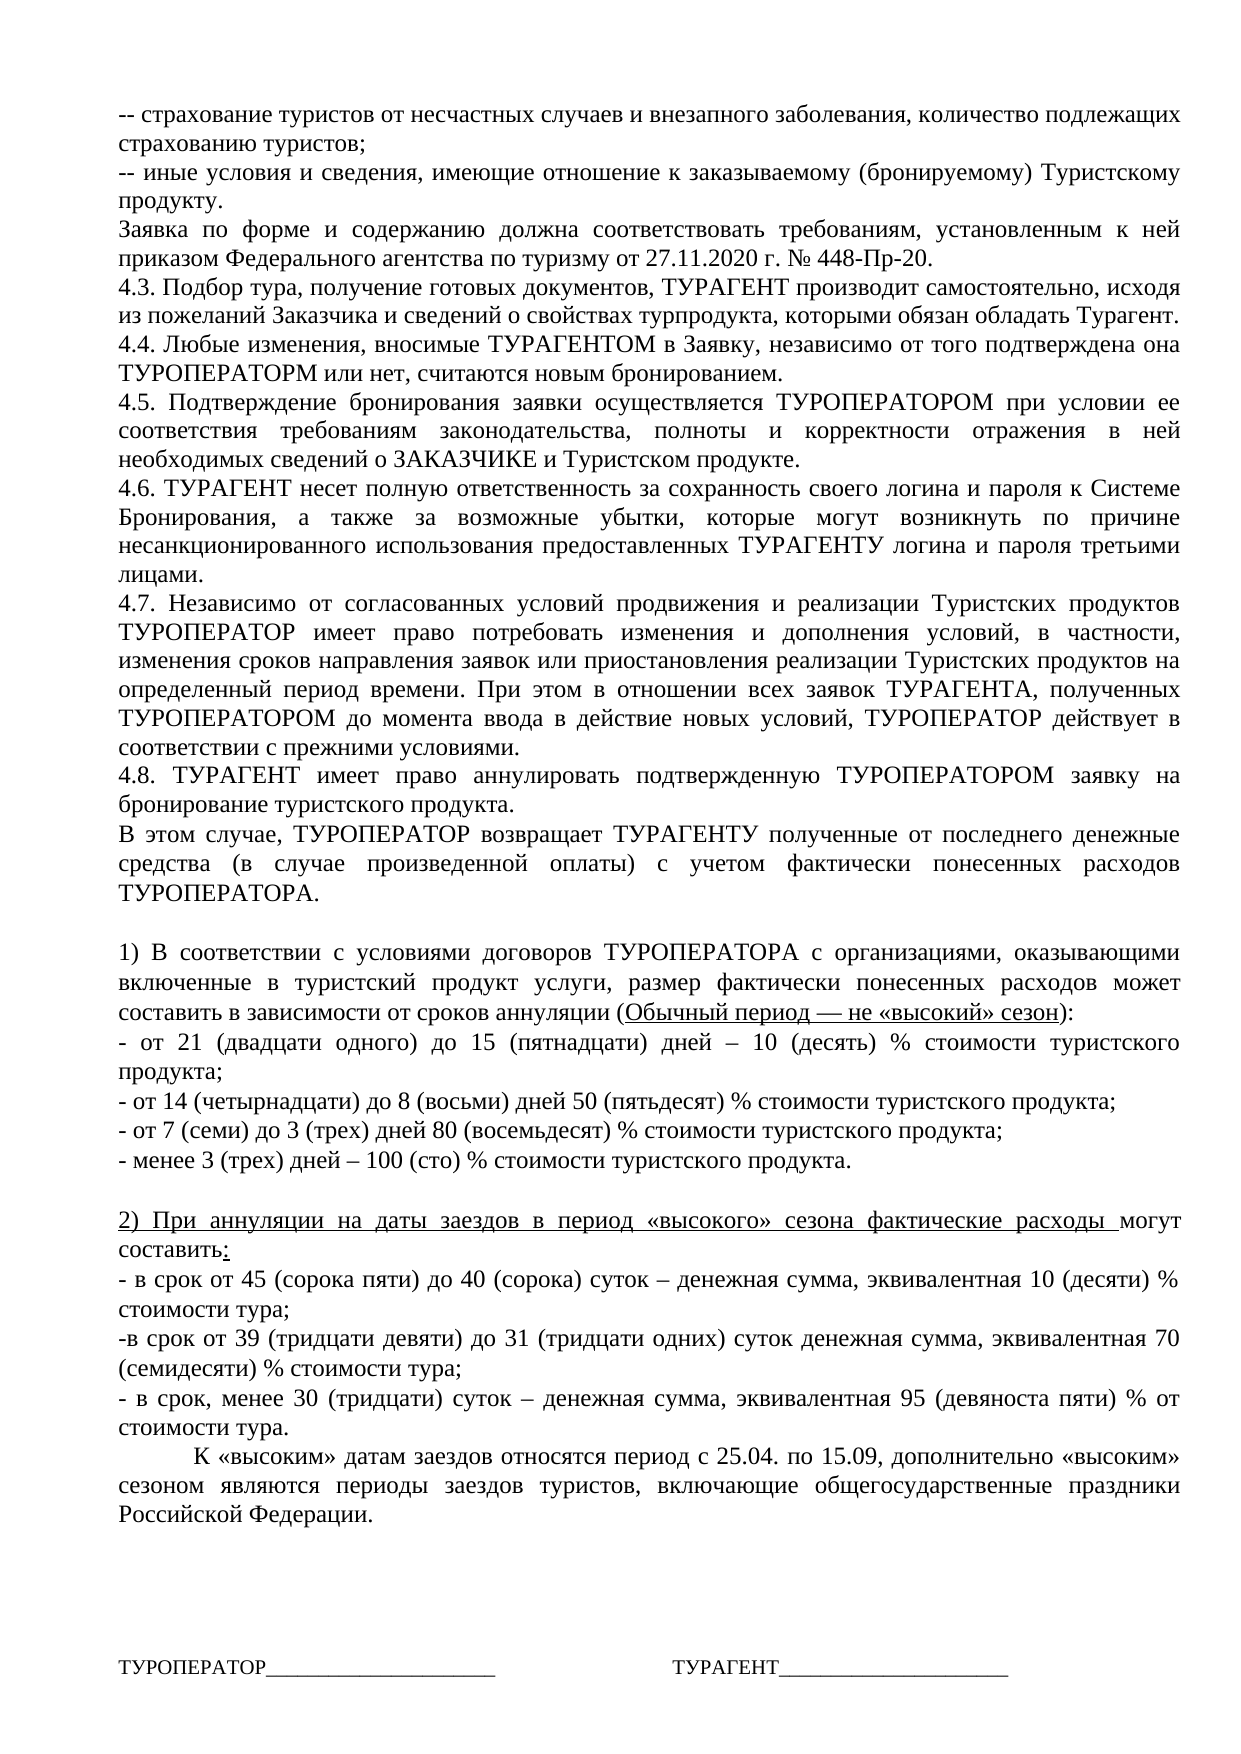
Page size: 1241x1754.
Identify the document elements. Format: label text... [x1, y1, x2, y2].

text 4.3. Подбор тура, получение готовых документов, ТУРАГЕНТ производит самостоятельно, исходя из пожеланий Заказчика и сведений о свойствах турпродукта, которыми обязан обладать Турагент. [118, 272, 1181, 329]
text -- страхование туристов от несчастных случаев и внезапного заболевания, количество подлежащих страхованию туристов; [118, 99, 1181, 157]
text 4.7. Независимо от согласованных условий продвижения и реализации Туристских продуктов ТУРОПЕРАТОР имеет право потребовать изменения и дополнения условий, в частности, изменения сроков направления заявок или приостановления реализации Туристских продуктов на определенный период времени. При этом в отношении всех заявок ТУРАГЕНТА, полученных ТУРОПЕРАТОРОМ до момента ввода в действие новых условий, ТУРОПЕРАТОР действует в соответствии с прежними условиями. [118, 588, 1181, 760]
text В этом случае, ТУРОПЕРАТОР возвращает ТУРАГЕНТУ полученные от последнего денежные средства (в случае произведенной оплаты) с учетом фактически понесенных расходов ТУРОПЕРАТОРА. [118, 818, 1181, 907]
text 4.6. ТУРАГЕНТ несет полную ответственность за сохранность своего логина и пароля к Системе Бронирования, а также за возможные убытки, которые могут возникнуть по причине несанкционированного использования предоставленных ТУРАГЕНТУ логина и пароля третьими лицами. [118, 473, 1181, 588]
text -- иные условия и сведения, имеющие отношение к заказываемому (бронируемому) Туристскому продукту. [118, 157, 1181, 214]
text - от 7 (семи) до 3 (трех) дней 80 (восемьдесят) % стоимости туристского продукта; [118, 1115, 1181, 1144]
text Заявка по форме и содержанию должна соответствовать требованиям, установленным к ней приказом Федерального агентства по туризму от 27.11.2020 г. № 448-Пр-20. [118, 214, 1181, 272]
text - в срок, менее 30 (тридцати) суток – денежная сумма, эквивалентная 95 (девяноста пяти) % от стоимости тура. [118, 1382, 1181, 1441]
text - от 21 (двадцати одного) до 15 (пятнадцати) дней – 10 (десять) % стоимости туристского продукта; [118, 1026, 1181, 1085]
text - в срок от 45 (сорока пяти) до 40 (сорока) суток – денежная сумма, эквивалентная 10 (десяти) % стоимости тура; [118, 1263, 1181, 1322]
text 4.8. ТУРАГЕНТ имеет право аннулировать подтвержденную ТУРОПЕРАТОРОМ заявку на бронирование туристского продукта. [118, 760, 1181, 818]
text 1) В соответствии с условиями договоров ТУРОПЕРАТОРА с организациями, оказывающими включенные в туристский продукт услуги, размер фактически понесенных расходов может составить в зависимости от сроков аннуляции (Обычный период — не «высокий» сезон): [118, 937, 1181, 1026]
text - менее 3 (трех) дней – 100 (сто) % стоимости туристского продукта. [118, 1144, 1181, 1174]
text 2) При аннуляции на даты заездов в период «высокого» сезона фактические расходы могут составить: [118, 1204, 1181, 1263]
text - от 14 (четырнадцати) до 8 (восьми) дней 50 (пятьдесят) % стоимости туристского продукта; [118, 1085, 1181, 1115]
text 4.4. Любые изменения, вносимые ТУРАГЕНТОМ в Заявку, независимо от того подтверждена она ТУРОПЕРАТОРМ или нет, считаются новым бронированием. [118, 329, 1181, 387]
text 4.5. Подтверждение бронирования заявки осуществляется ТУРОПЕРАТОРОМ при условии ее соответствия требованиям законодательства, полноты и корректности отражения в ней необходимых сведений о ЗАКАЗЧИКЕ и Туристском продукте. [118, 387, 1181, 473]
text -в срок от 39 (тридцати девяти) до 31 (тридцати одних) суток денежная сумма, эквивалентная 70 (семидесяти) % стоимости тура; [118, 1322, 1181, 1382]
text К «высоким» датам заездов относятся период с 25.04. по 15.09, дополнительно «высоким» сезоном являются периоды заездов туристов, включающие общегосударственные праздники Российской Федерации. [118, 1441, 1181, 1527]
